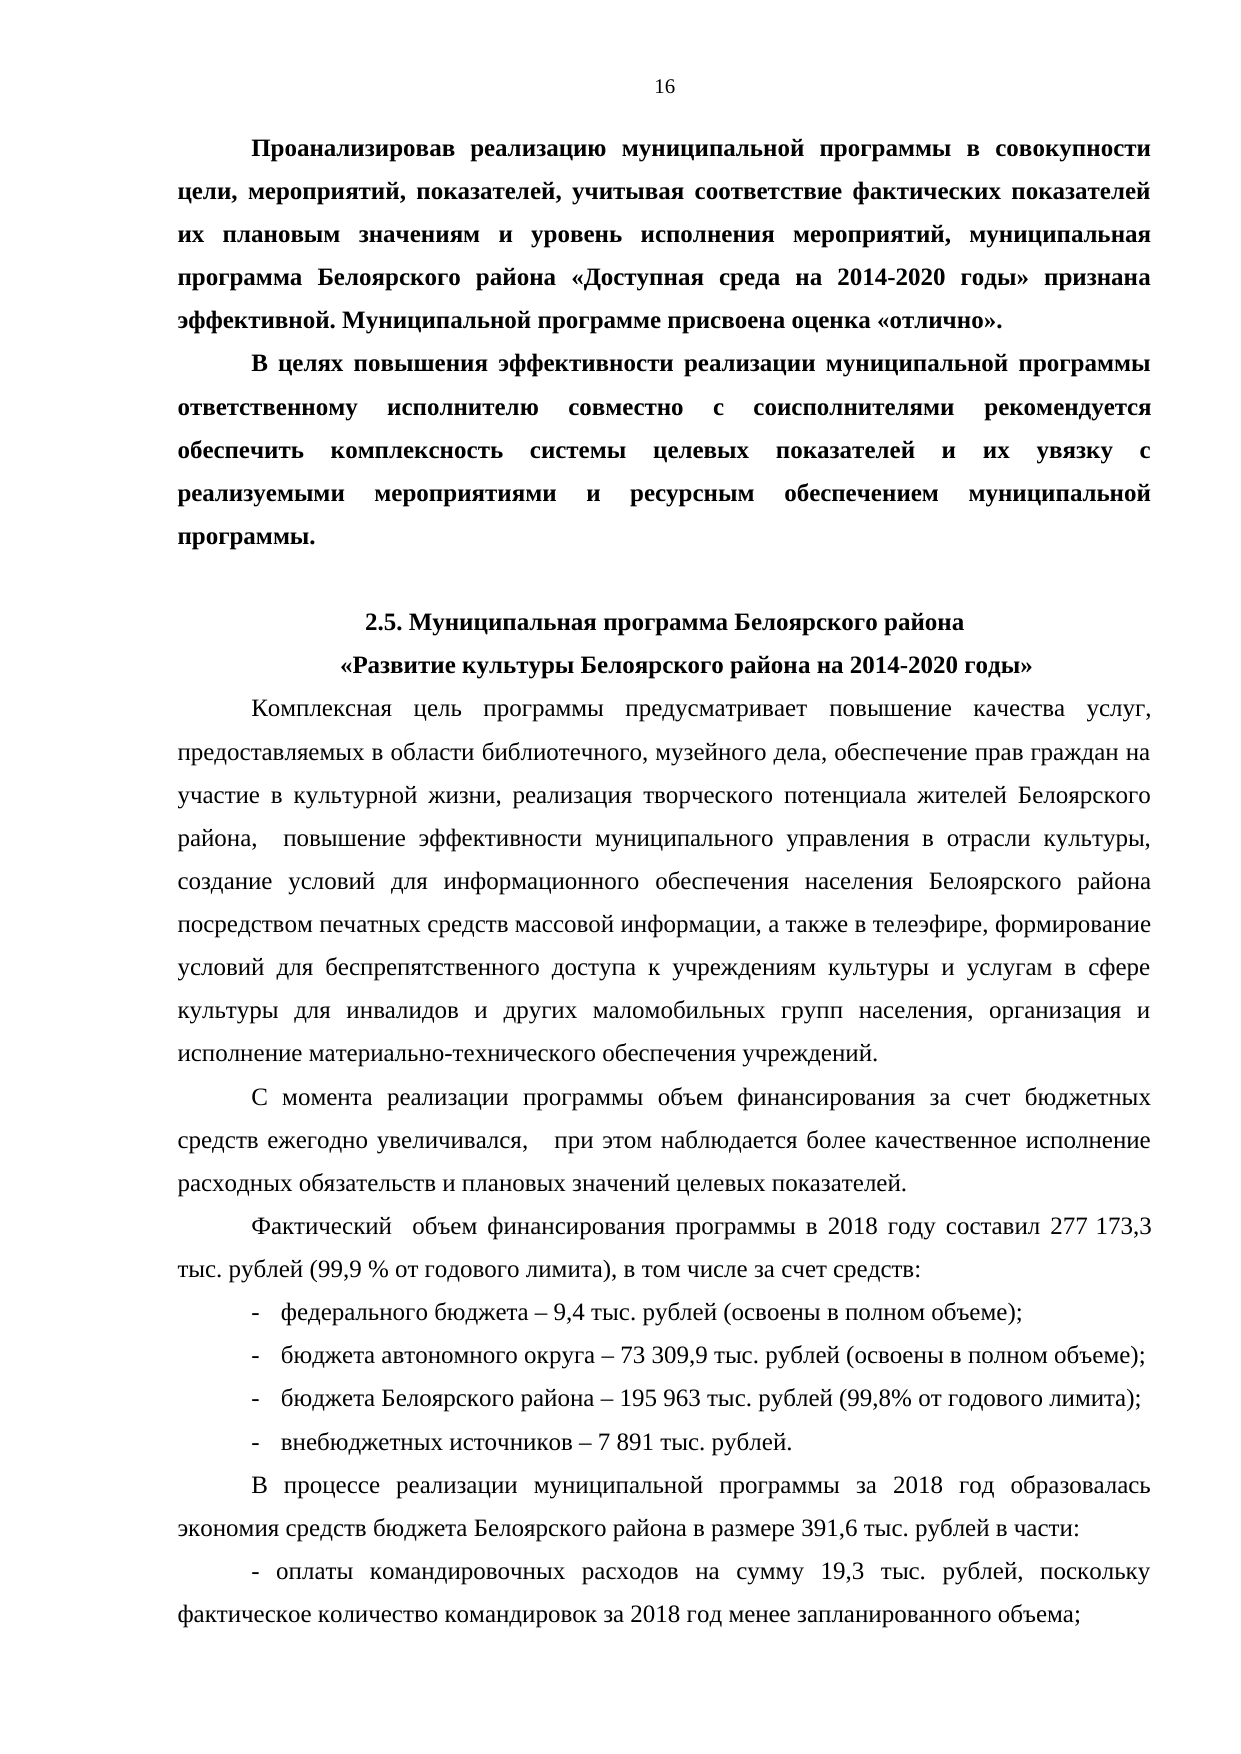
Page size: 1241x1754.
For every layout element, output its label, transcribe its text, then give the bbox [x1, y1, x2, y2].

text «Развитие культуры Белоярского района на 2014-2020 годы» [221, 650, 1152, 679]
text С момента реализации программы объем финансирования за счет бюджетных средств ежегодно увеличивался, при этом наблюдается более качественное исполнение расходных обязательств и плановых значений целевых показателей. [177, 1082, 1152, 1197]
list внебюджетных источников – 7 891 тыс. рублей. [177, 1427, 1152, 1455]
list бюджета Белоярского района – 195 963 тыс. рублей (99,8% от годового лимита); [177, 1383, 1152, 1412]
text - оплаты командировочных расходов на сумму 19,3 тыс. рублей, поскольку фактическое количество командировок за 2018 год менее запланированного объема; [177, 1556, 1152, 1628]
text Комплексная цель программы предусматривает повышение качества услуг, предоставляемых в области библиотечного, музейного дела, обеспечение прав граждан на участие в культурной жизни, реализация творческого потенциала жителей Белоярского района, повышение эффективности муниципального управления в отрасли культуры, создание условий для информационного обеспечения населения Белоярского района посредством печатных средств массовой информации, а также в телеэфире, формирование условий для беспрепятственного доступа к учреждениям культуры и услугам в сфере культуры для инвалидов и других маломобильных групп населения, организация и исполнение материально-технического обеспечения учреждений. [177, 693, 1152, 1067]
list федерального бюджета – 9,4 тыс. рублей (освоены в полном объеме); [177, 1297, 1152, 1326]
list бюджета автономного округа – 73 309,9 тыс. рублей (освоены в полном объеме); [177, 1340, 1152, 1369]
list Проанализировав реализацию муниципальной программы в совокупности цели, мероприятий, показателей, учитывая соответствие фактических показателей их плановым значениям и уровень исполнения мероприятий, муниципальная программа Белоярского района «Доступная среда на 2014-2020 годы» признана эффективной. Муниципальной программе присвоена оценка «отлично». [177, 133, 1152, 334]
text В целях повышения эффективности реализации муниципальной программы ответственному исполнителю совместно с соисполнителями рекомендуется обеспечить комплексность системы целевых показателей и их увязку с реализуемыми мероприятиями и ресурсным обеспечением муниципальной программы. [177, 348, 1152, 550]
text 2.5. Муниципальная программа Белоярского района [177, 607, 1152, 636]
text Фактический объем финансирования программы в 2018 году составил 277 173,3 тыс. рублей (99,9 % от годового лимита), в том числе за счет средств: [177, 1211, 1152, 1283]
text В процессе реализации муниципальной программы за 2018 год образовалась экономия средств бюджета Белоярского района в размере 391,6 тыс. рублей в части: [177, 1470, 1152, 1542]
